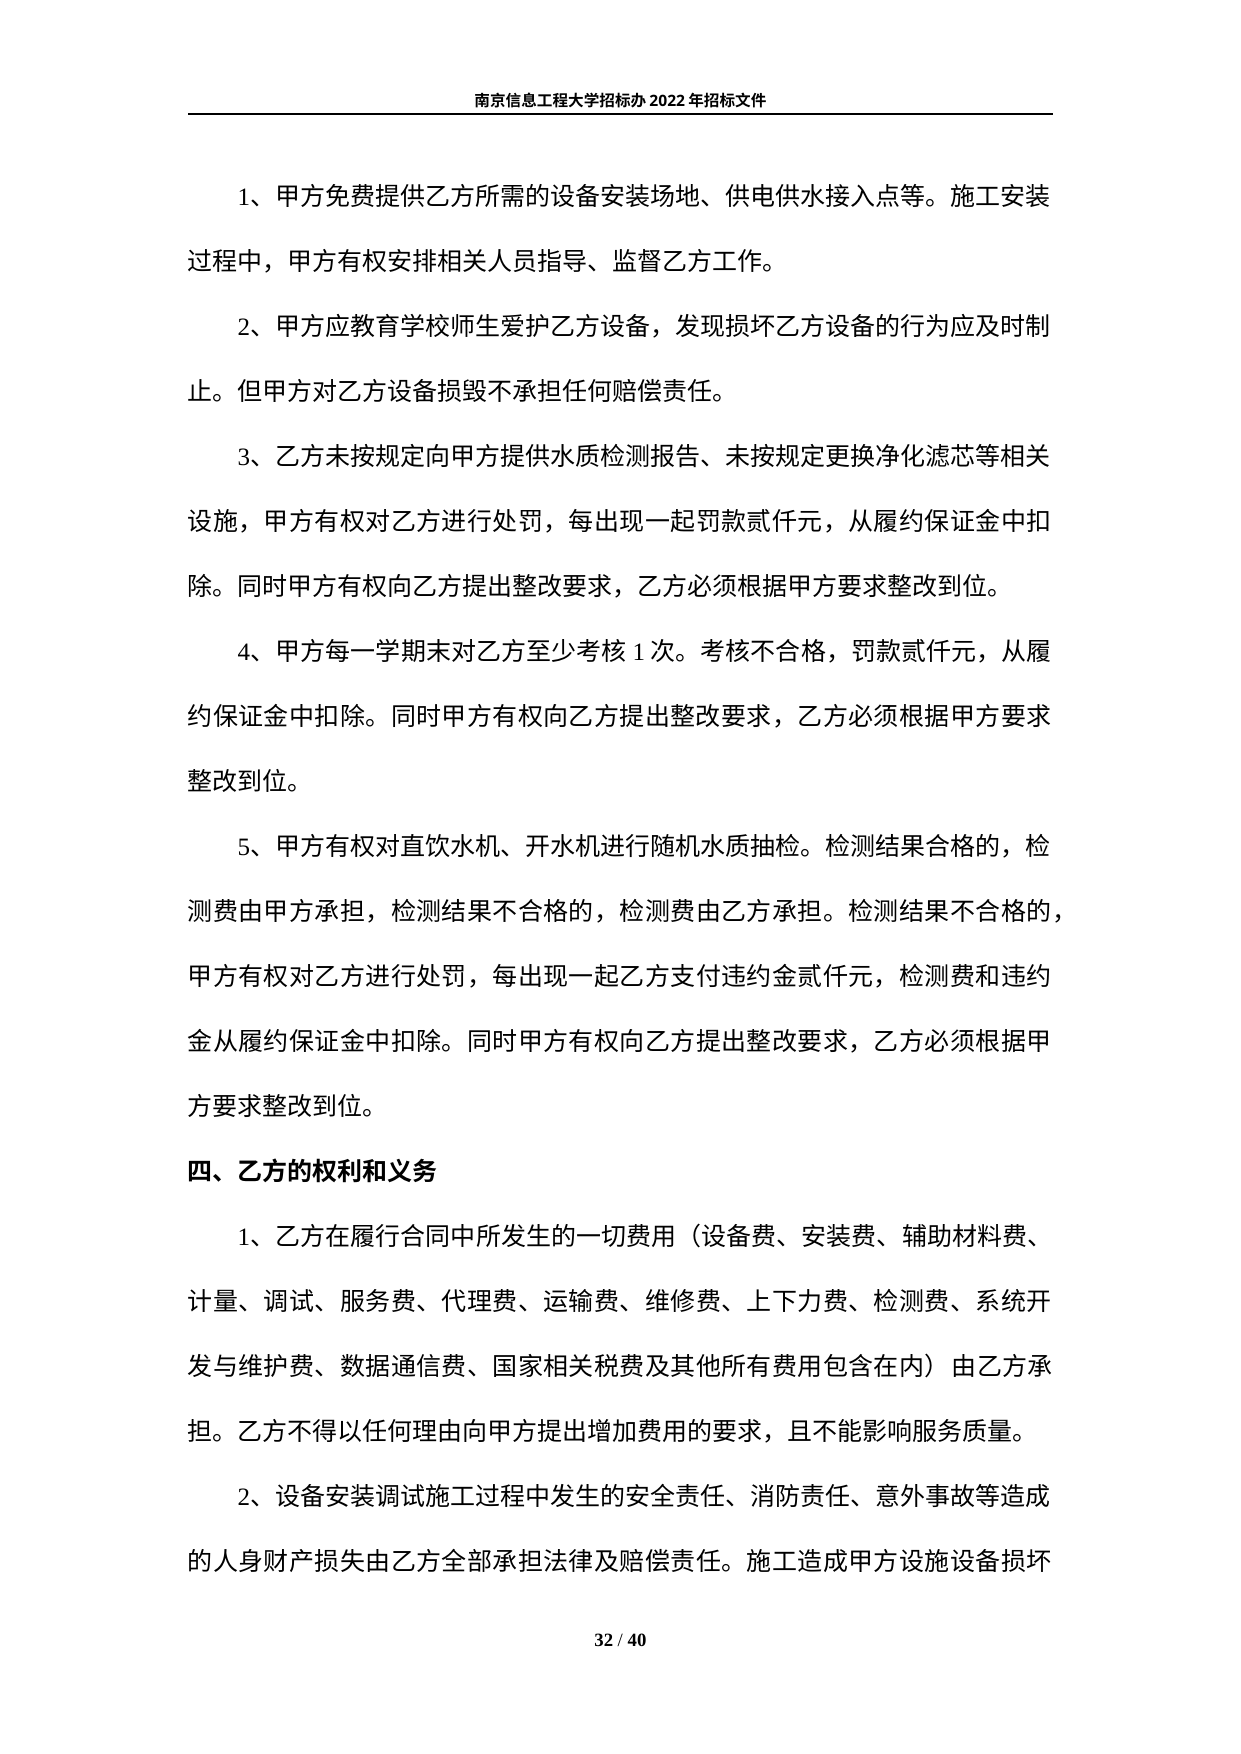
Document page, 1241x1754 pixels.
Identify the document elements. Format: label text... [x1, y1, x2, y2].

text 四、乙方的权利和义务 [187, 1137, 1053, 1202]
text 3、乙方未按规定向甲方提供水质检测报告、未按规定更换净化滤芯等相关设施，甲方有权对乙方进行处罚，每出现一起罚款贰仟元，从履约保证金中扣除。同时甲方有权向乙方提出整改要求，乙方必须根据甲方要求整改到位。 [187, 422, 1053, 617]
text 5、甲方有权对直饮水机、开水机进行随机水质抽检。检测结果合格的，检测费由甲方承担，检测结果不合格的，检测费由乙方承担。检测结果不合格的，甲方有权对乙方进行处罚，每出现一起乙方支付违约金贰仟元，检测费和违约金从履约保证金中扣除。同时甲方有权向乙方提出整改要求，乙方必须根据甲方要求整改到位。 [187, 812, 1053, 1137]
text 4、甲方每一学期末对乙方至少考核1次。考核不合格，罚款贰仟元，从履约保证金中扣除。同时甲方有权向乙方提出整改要求，乙方必须根据甲方要求整改到位。 [187, 617, 1053, 812]
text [187, 1462, 1053, 1592]
text 2、甲方应教育学校师生爱护乙方设备，发现损坏乙方设备的行为应及时制止。但甲方对乙方设备损毁不承担任何赔偿责任。 [187, 292, 1053, 422]
text 1、乙方在履行合同中所发生的一切费用（设备费、安装费、辅助材料费、计量、调试、服务费、代理费、运输费、维修费、上下力费、检测费、系统开发与维护费、数据通信费、国家相关税费及其他所有费用包含在内）由乙方承担。乙方不得以任何理由向甲方提出增加费用的要求，且不能影响服务质量。 [187, 1202, 1053, 1462]
text 1、甲方免费提供乙方所需的设备安装场地、供电供水接入点等。施工安装过程中，甲方有权安排相关人员指导、监督乙方工作。 [187, 162, 1053, 292]
